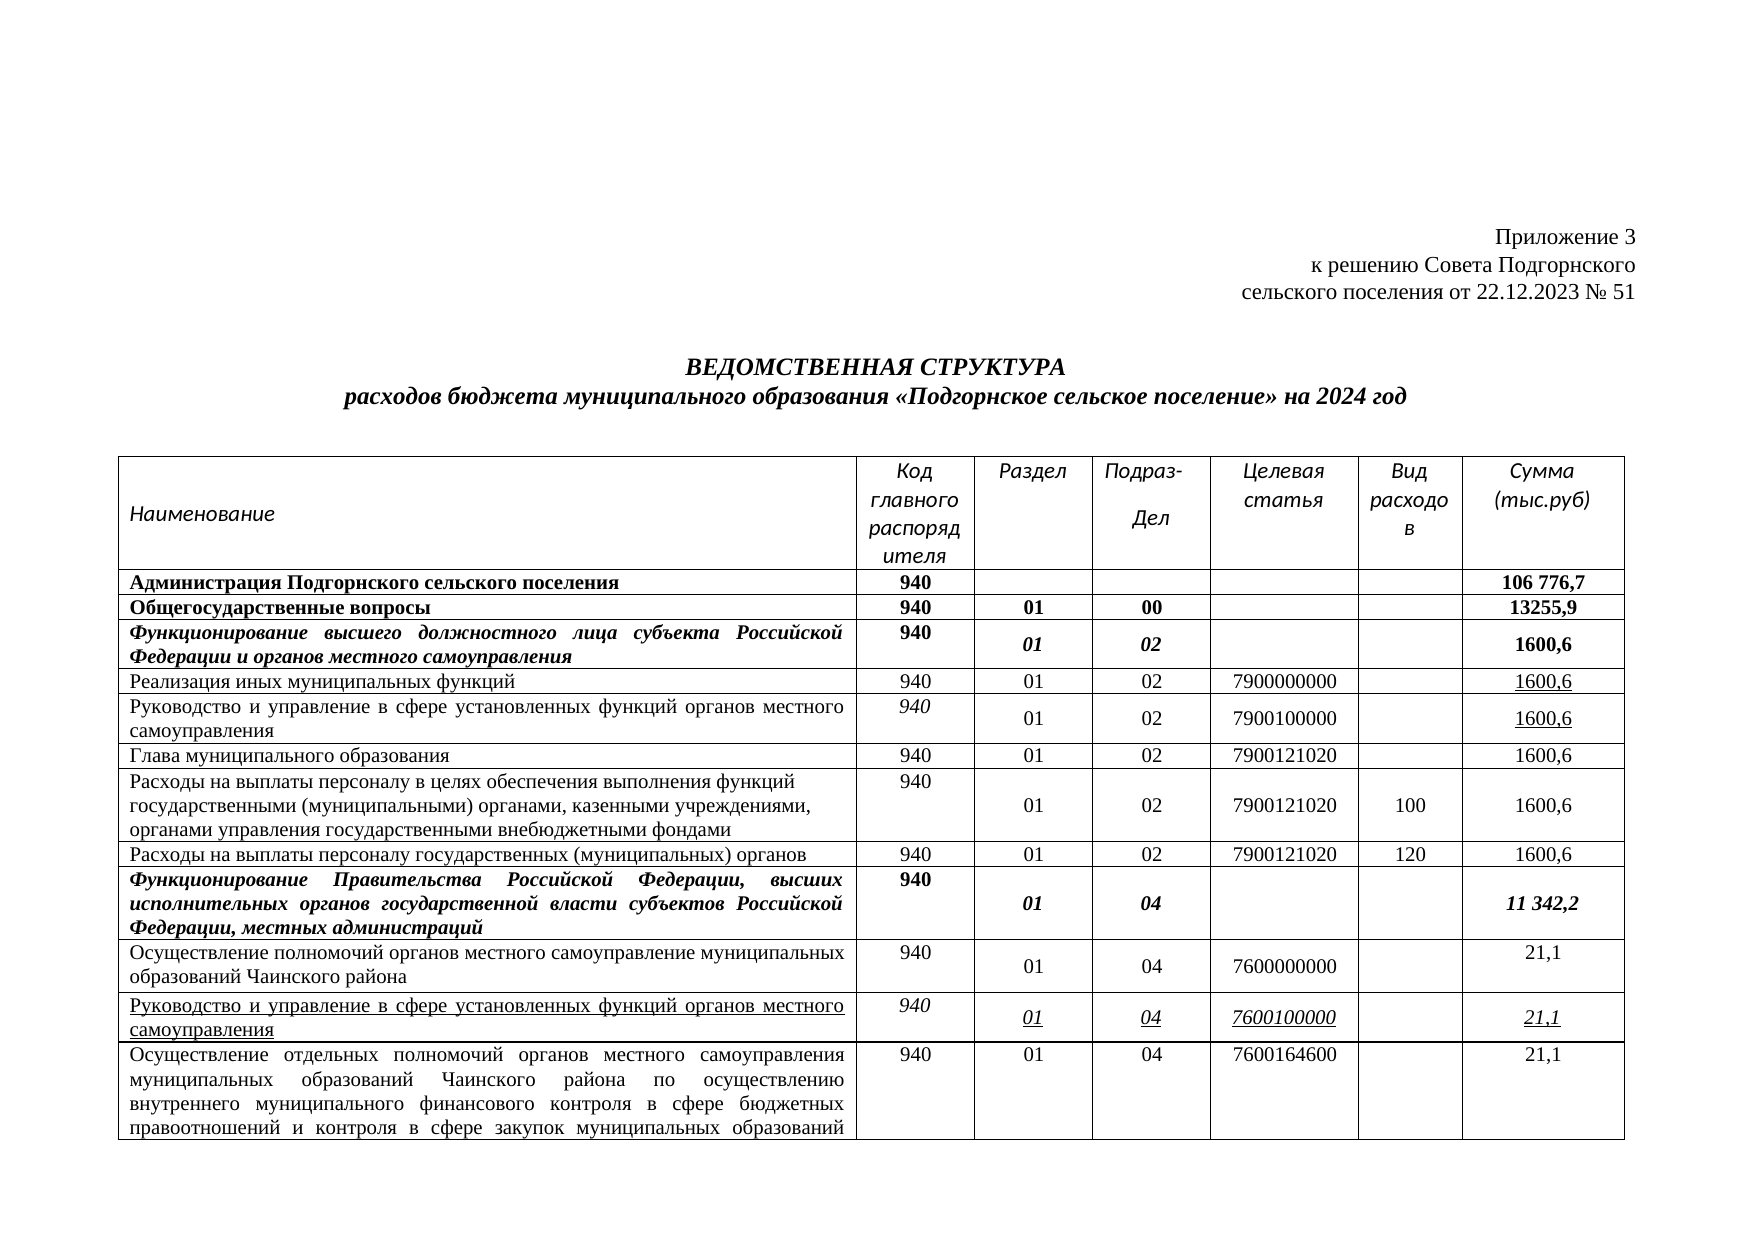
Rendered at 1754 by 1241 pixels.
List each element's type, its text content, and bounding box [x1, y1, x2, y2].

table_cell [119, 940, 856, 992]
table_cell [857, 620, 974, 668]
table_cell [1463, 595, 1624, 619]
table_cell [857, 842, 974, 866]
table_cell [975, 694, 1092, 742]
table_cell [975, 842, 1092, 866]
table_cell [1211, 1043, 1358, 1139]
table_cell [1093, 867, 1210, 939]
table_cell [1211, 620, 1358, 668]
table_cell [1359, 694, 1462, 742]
text Приложение 3 [118, 223, 1636, 249]
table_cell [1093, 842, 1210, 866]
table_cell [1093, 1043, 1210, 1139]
text к решению Совета Подгорнского [118, 251, 1636, 277]
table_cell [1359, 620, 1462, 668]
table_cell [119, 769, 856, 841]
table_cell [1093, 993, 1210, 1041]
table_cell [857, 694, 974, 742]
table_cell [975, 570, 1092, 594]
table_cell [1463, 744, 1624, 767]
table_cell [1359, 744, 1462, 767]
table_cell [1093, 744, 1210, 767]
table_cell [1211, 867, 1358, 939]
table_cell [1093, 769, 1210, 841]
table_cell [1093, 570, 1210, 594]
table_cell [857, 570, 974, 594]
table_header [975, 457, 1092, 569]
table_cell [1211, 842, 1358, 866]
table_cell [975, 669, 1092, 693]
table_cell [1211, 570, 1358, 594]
text ВЕДОМСТВЕННАЯ СТРУКТУРА [118, 352, 1636, 381]
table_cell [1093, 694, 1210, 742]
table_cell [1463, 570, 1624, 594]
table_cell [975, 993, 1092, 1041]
text расходов бюджета муниципального образования «Подгорнское сельское поселение» на 2024 год [118, 381, 1636, 409]
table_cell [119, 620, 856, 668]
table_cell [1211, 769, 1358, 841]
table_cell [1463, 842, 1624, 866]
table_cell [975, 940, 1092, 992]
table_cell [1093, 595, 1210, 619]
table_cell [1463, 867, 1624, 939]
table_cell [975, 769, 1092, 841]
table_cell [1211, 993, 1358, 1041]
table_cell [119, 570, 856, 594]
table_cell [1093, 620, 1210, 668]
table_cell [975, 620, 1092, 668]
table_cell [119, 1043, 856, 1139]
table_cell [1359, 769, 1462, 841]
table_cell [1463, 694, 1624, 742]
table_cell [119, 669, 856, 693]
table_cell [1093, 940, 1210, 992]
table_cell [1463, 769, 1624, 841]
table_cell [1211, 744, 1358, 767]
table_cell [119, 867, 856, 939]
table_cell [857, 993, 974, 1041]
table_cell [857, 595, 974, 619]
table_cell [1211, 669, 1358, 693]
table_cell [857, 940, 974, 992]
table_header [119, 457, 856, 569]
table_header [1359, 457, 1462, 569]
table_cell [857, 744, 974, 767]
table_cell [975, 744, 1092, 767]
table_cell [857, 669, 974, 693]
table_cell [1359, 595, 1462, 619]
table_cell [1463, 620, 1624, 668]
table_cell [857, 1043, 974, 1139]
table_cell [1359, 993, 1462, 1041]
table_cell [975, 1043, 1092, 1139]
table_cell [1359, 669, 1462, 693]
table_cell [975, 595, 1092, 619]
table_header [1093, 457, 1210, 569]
text сельского поселения от 22.12.2023 № 51 [118, 278, 1636, 305]
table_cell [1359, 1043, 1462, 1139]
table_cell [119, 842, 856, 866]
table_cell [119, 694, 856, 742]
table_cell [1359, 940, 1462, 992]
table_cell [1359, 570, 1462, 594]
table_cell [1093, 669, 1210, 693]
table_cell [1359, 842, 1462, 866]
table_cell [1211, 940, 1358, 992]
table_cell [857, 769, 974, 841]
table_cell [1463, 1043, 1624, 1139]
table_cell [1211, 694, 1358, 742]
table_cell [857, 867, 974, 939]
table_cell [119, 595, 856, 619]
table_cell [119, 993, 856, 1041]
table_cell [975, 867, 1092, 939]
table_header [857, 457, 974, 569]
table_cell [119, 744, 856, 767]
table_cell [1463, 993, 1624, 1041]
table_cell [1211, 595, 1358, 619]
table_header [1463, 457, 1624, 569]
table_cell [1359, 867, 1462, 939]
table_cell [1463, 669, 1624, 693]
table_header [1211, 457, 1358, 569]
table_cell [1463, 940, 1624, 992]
